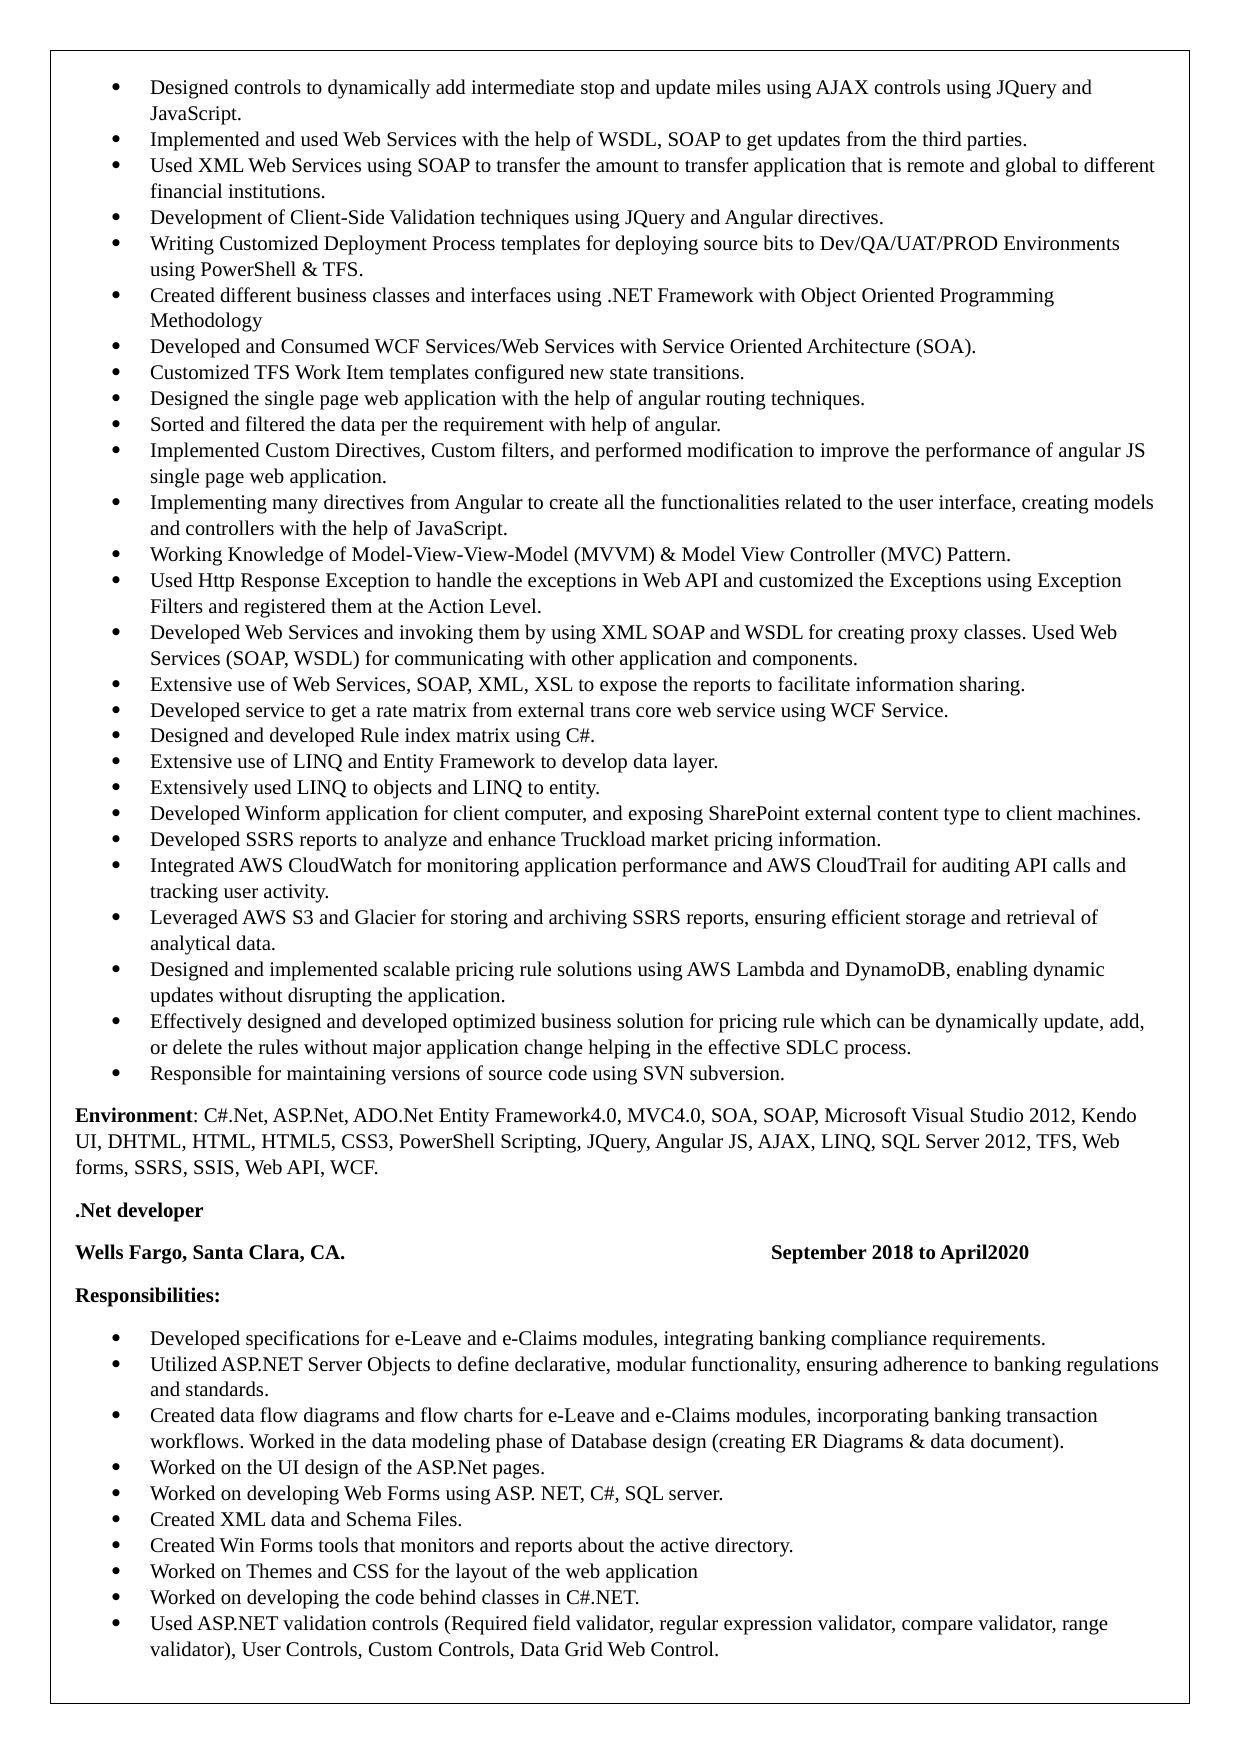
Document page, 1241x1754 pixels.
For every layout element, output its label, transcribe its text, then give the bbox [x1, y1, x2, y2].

list Developed Web Services and invoking them by using XML SOAP and WSDL for creating proxy classes. Used Web Services (SOAP, WSDL) for communicating with other application and components. [112, 620, 1165, 670]
list Leveraged AWS S3 and Glacier for storing and archiving SSRS reports, ensuring efficient storage and retrieval of analytical data. [112, 905, 1165, 955]
list Extensive use of Web Services, SOAP, XML, XSL to expose the reports to facilitate information sharing. [112, 672, 1165, 696]
list Created different business classes and interfaces using .NET Framework with Object Oriented Programming Methodology [112, 282, 1165, 332]
list Worked on developing Web Forms using ASP. NET, C#, SQL server. [112, 1481, 1165, 1505]
list Developed SSRS reports to analyze and enhance Truckload market pricing information. [112, 827, 1165, 851]
list Designed and implemented scalable pricing rule solutions using AWS Lambda and DynamoDB, enabling dynamic updates without disrupting the application. [112, 957, 1165, 1007]
list Worked on developing the code behind classes in C#.NET. [112, 1585, 1165, 1609]
list Developed service to get a rate matrix from external trans core web service using WCF Service. [112, 697, 1165, 722]
list Created Win Forms tools that monitors and reports about the active directory. [112, 1533, 1165, 1557]
text Environment: C#.Net, ASP.Net, ADO.Net Entity Framework4.0, MVC4.0, SOA, SOAP, Microsoft Visual Studio 2012, Kendo UI, DHTML, HTML, HTML5, CSS3, PowerShell Scripting, JQuery, Angular JS, AJAX, LINQ, SQL Server 2012, TFS, Web forms, SSRS, SSIS, Web API, WCF. [75, 1103, 1165, 1179]
list Integrated AWS CloudWatch for monitoring application performance and AWS CloudTrail for auditing API calls and tracking user activity. [112, 853, 1165, 903]
list Developed Winform application for client computer, and exposing SharePoint external content type to client machines. [112, 801, 1165, 825]
list Designed controls to dynamically add intermediate stop and update miles using AJAX controls using JQuery and JavaScript. [112, 75, 1165, 125]
list Used XML Web Services using SOAP to transfer the amount to transfer application that is remote and global to different financial institutions. [112, 153, 1165, 203]
list Used ASP.NET validation controls (Required field validator, regular expression validator, compare validator, range validator), User Controls, Custom Controls, Data Grid Web Control. [112, 1611, 1165, 1661]
list Developed specifications for e-Leave and e-Claims modules, integrating banking compliance requirements. [112, 1326, 1165, 1349]
list Writing Customized Deployment Process templates for deploying source bits to Dev/QA/UAT/PROD Environments using PowerShell & TFS. [112, 231, 1165, 281]
list Created XML data and Schema Files. [112, 1507, 1165, 1531]
list Used Http Response Exception to handle the exceptions in Web API and customized the Exceptions using Exception Filters and registered them at the Action Level. [112, 568, 1165, 618]
list Responsible for maintaining versions of source code using SVN subversion. [112, 1061, 1165, 1085]
list Extensive use of LINQ and Entity Framework to develop data layer. [112, 749, 1165, 773]
list Designed the single page web application with the help of angular routing techniques. [112, 386, 1165, 410]
text Wells Fargo, Santa Clara, CA. September 2018 to April2020 [75, 1240, 1165, 1264]
list Implemented and used Web Services with the help of WSDL, SOAP to get updates from the third parties. [112, 127, 1165, 151]
list Implemented Custom Directives, Custom filters, and performed modification to improve the performance of angular JS single page web application. [112, 438, 1165, 488]
text .Net developer [75, 1198, 1165, 1222]
list Designed and developed Rule index matrix using C#. [112, 723, 1165, 747]
list Extensively used LINQ to objects and LINQ to entity. [112, 775, 1165, 799]
list Developed and Consumed WCF Services/Web Services with Service Oriented Architecture (SOA). [112, 334, 1165, 358]
text Responsibilities: [75, 1283, 1165, 1307]
list Effectively designed and developed optimized business solution for pricing rule which can be dynamically update, add, or delete the rules without major application change helping in the effective SDLC process. [112, 1009, 1165, 1059]
list Created data flow diagrams and flow charts for e-Leave and e-Claims modules, incorporating banking transaction workflows. Worked in the data modeling phase of Database design (creating ER Diagrams & data document). [112, 1403, 1165, 1453]
list Working Knowledge of Model-View-View-Model (MVVM) & Model View Controller (MVC) Pattern. [112, 542, 1165, 566]
list Implementing many directives from Angular to create all the functionalities related to the user interface, creating models and controllers with the help of JavaScript. [112, 490, 1165, 540]
list Worked on Themes and CSS for the layout of the web application [112, 1559, 1165, 1583]
list Sorted and filtered the data per the requirement with help of angular. [112, 412, 1165, 436]
list Worked on the UI design of the ASP.Net pages. [112, 1455, 1165, 1479]
list Customized TFS Work Item templates configured new state transitions. [112, 360, 1165, 384]
list Development of Client-Side Validation techniques using JQuery and Angular directives. [112, 205, 1165, 229]
list Utilized ASP.NET Server Objects to define declarative, modular functionality, ensuring adherence to banking regulations and standards. [112, 1351, 1165, 1401]
